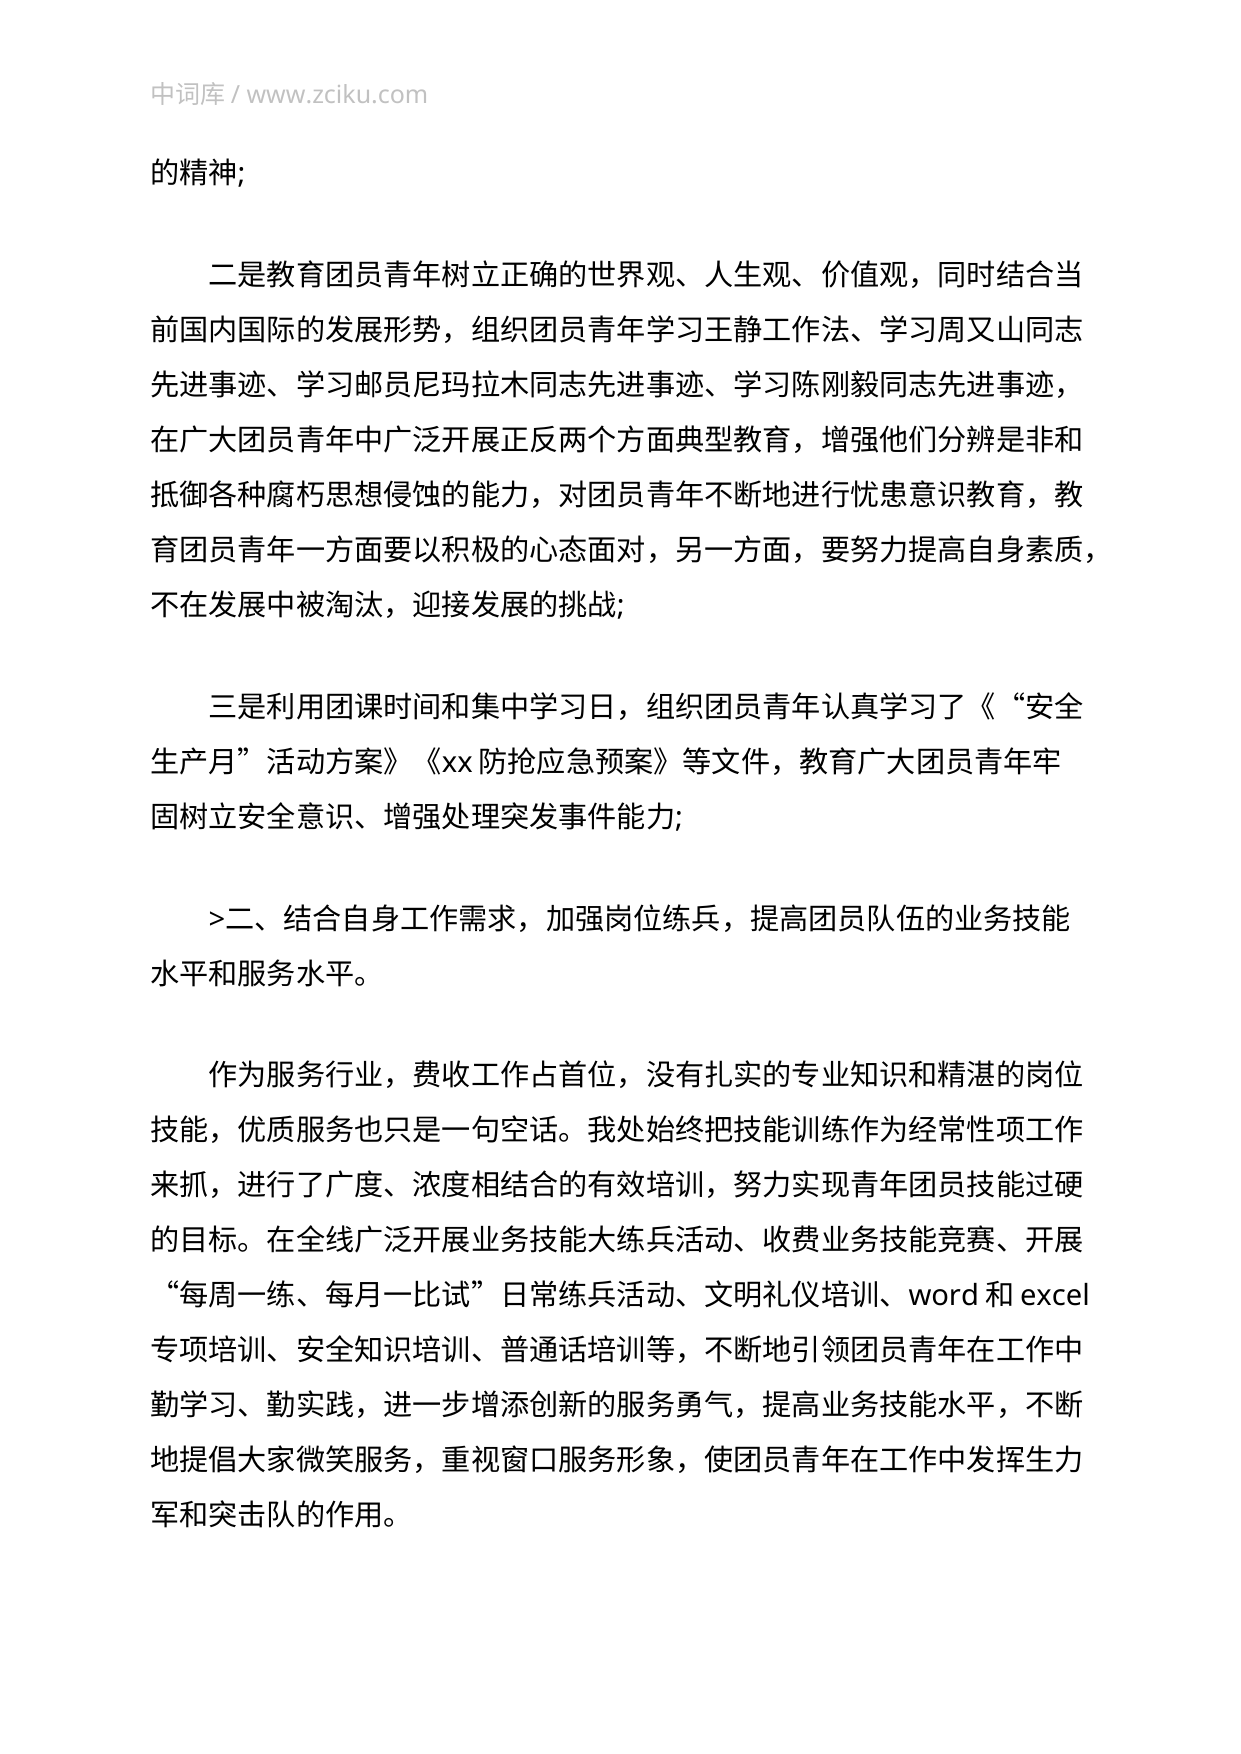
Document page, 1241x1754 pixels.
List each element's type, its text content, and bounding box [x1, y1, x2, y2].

text 作为服务行业，费收工作占首位，没有扎实的专业知识和精湛的岗位技能，优质服务也只是一句空话。我处始终把技能训练作为经常性项工作来抓，进行了广度、浓度相结合的有效培训，努力实现青年团员技能过硬的目标。在全线广泛开展业务技能大练兵活动、收费业务技能竞赛、开展“每周一练、每月一比试”日常练兵活动、文明礼仪培训、word和excel专项培训、安全知识培训、普通话培训等，不断地引领团员青年在工作中勤学习、勤实践，进一步增添创新的服务勇气，提高业务技能水平，不断地提倡大家微笑服务，重视窗口服务形象，使团员青年在工作中发挥生力军和突击队的作用。 [150, 1052, 1090, 1533]
text 二是教育团员青年树立正确的世界观、人生观、价值观，同时结合当前国内国际的发展形势，组织团员青年学习王静工作法、学习周又山同志先进事迹、学习邮员尼玛拉木同志先进事迹、学习陈刚毅同志先进事迹，在广大团员青年中广泛开展正反两个方面典型教育，增强他们分辨是非和抵御各种腐朽思想侵蚀的能力，对团员青年不断地进行忧患意识教育，教育团员青年一方面要以积极的心态面对，另一方面，要努力提高自身素质，不在发展中被淘汰，迎接发展的挑战; [150, 252, 1090, 624]
text >二、结合自身工作需求，加强岗位练兵，提高团员队伍的业务技能水平和服务水平。 [150, 895, 1090, 992]
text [150, 150, 1090, 192]
text 三是利用团课时间和集中学习日，组织团员青年认真学习了《“安全生产月”活动方案》《xx防抢应急预案》等文件，教育广大团员青年牢固树立安全意识、增强处理突发事件能力; [150, 683, 1090, 836]
